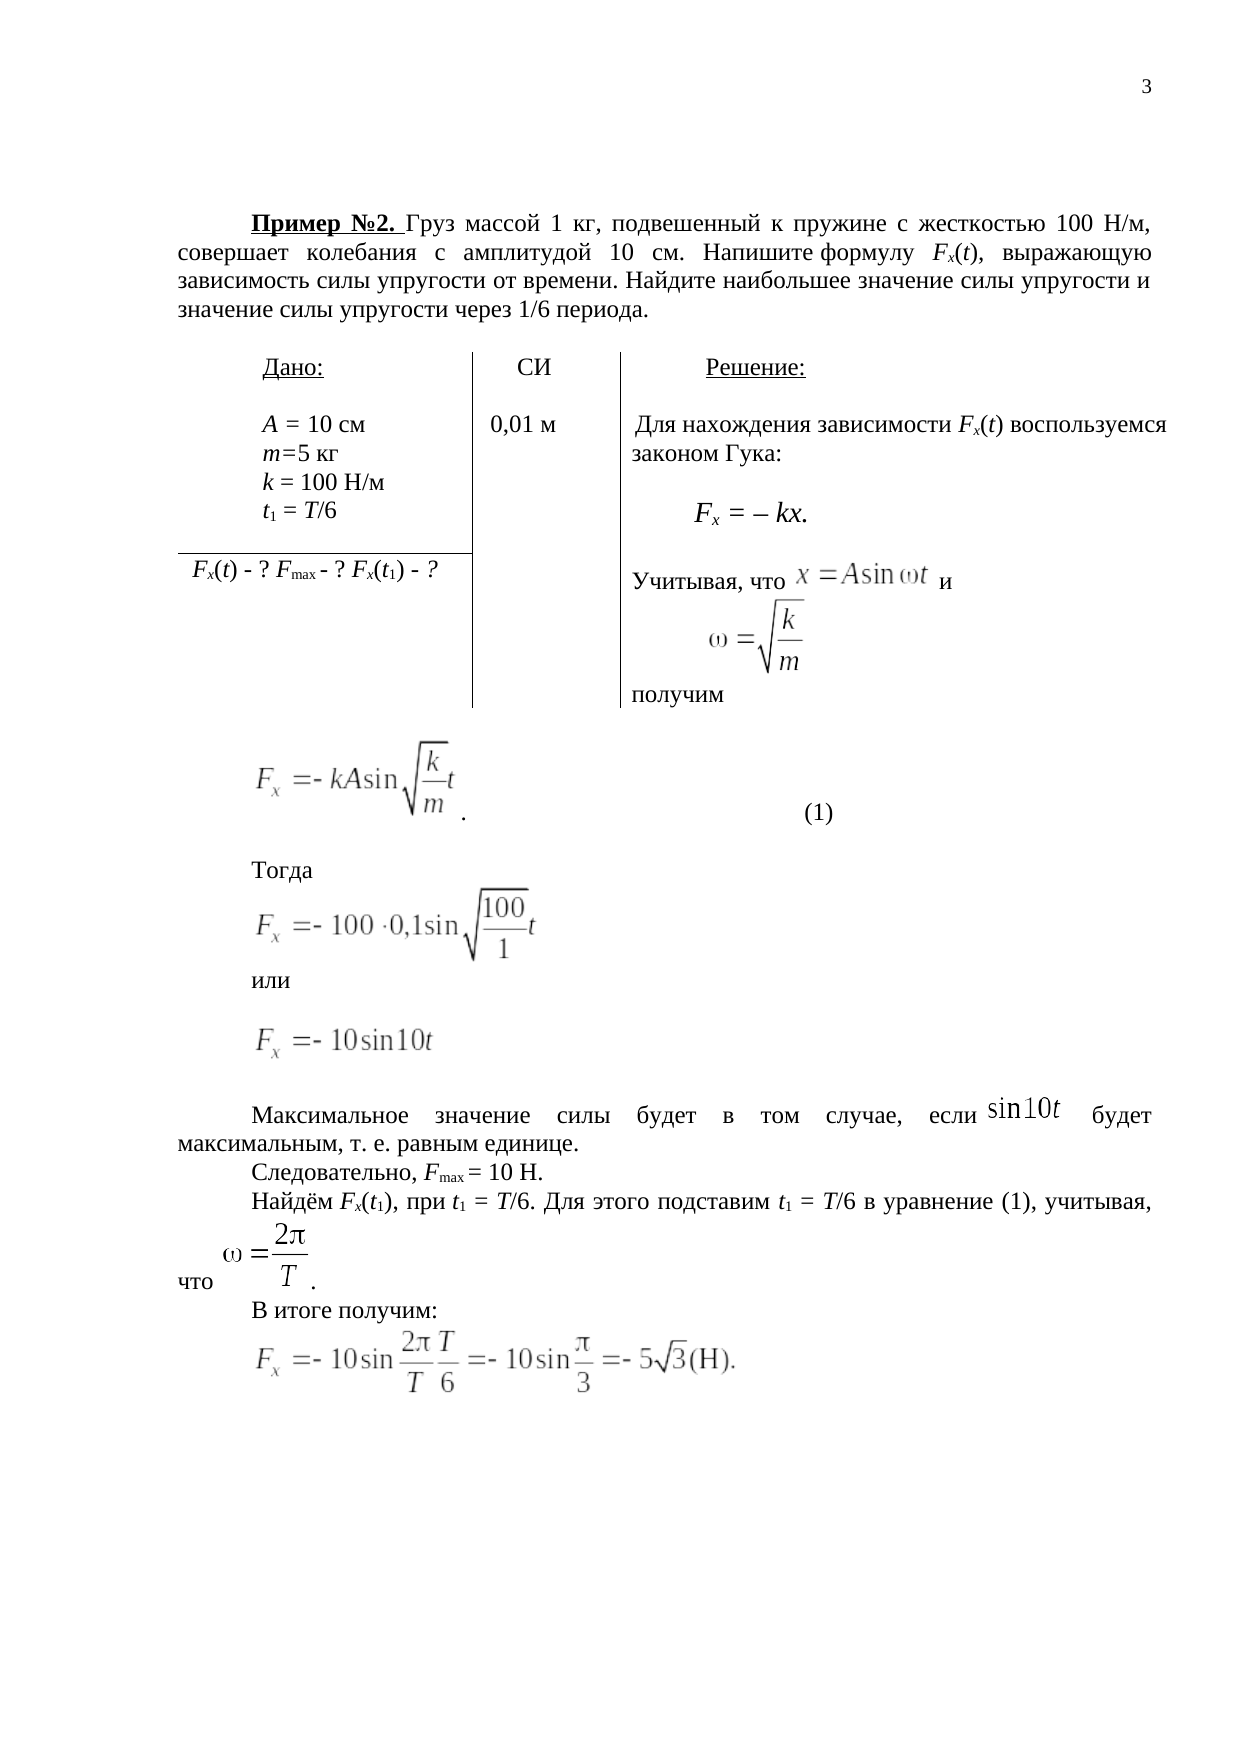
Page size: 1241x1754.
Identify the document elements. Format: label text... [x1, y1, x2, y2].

text В итоге получим: [177, 1295, 1152, 1324]
text или [177, 965, 1152, 994]
text Найдём Fx(t1), при t1 = T/6. Для этого подставим t1 = T/6 в уравнение (1), учитывая, что . [177, 1186, 1152, 1295]
table_cell Fx(t) - ? Fmax - ? Fx(t1) - ? [178, 554, 472, 708]
table_header СИ 0,01 м [473, 352, 620, 708]
table_header Решение: Для нахождения зависимости Fx(t) воспользуемся законом Гука: Fx = – kx. Учитывая, что и получим [621, 352, 1208, 708]
text Тогда [177, 855, 1152, 884]
text Максимальное значение силы будет в том случае, если будет максимальным, т. е. равным единице. [177, 1092, 1152, 1157]
text Пример №2. Груз массой , подвешенный к пружине с жесткостью 100 Н/м, совершает колебания с амплитудой 10 см. Напишите формулу Fx(t), выражающую зависимость силы упругости от времени. Найдите наибольшее значение силы упругости и значение силы упругости через 1/6 периода. [177, 208, 1152, 323]
table_header Дано: A = 10 см m=5 кг k = 100 Н/м t1 = T/6 [178, 352, 472, 553]
text Следовательно, Fmax = 10 Н. [177, 1157, 1152, 1186]
text . (1) [177, 736, 1152, 826]
